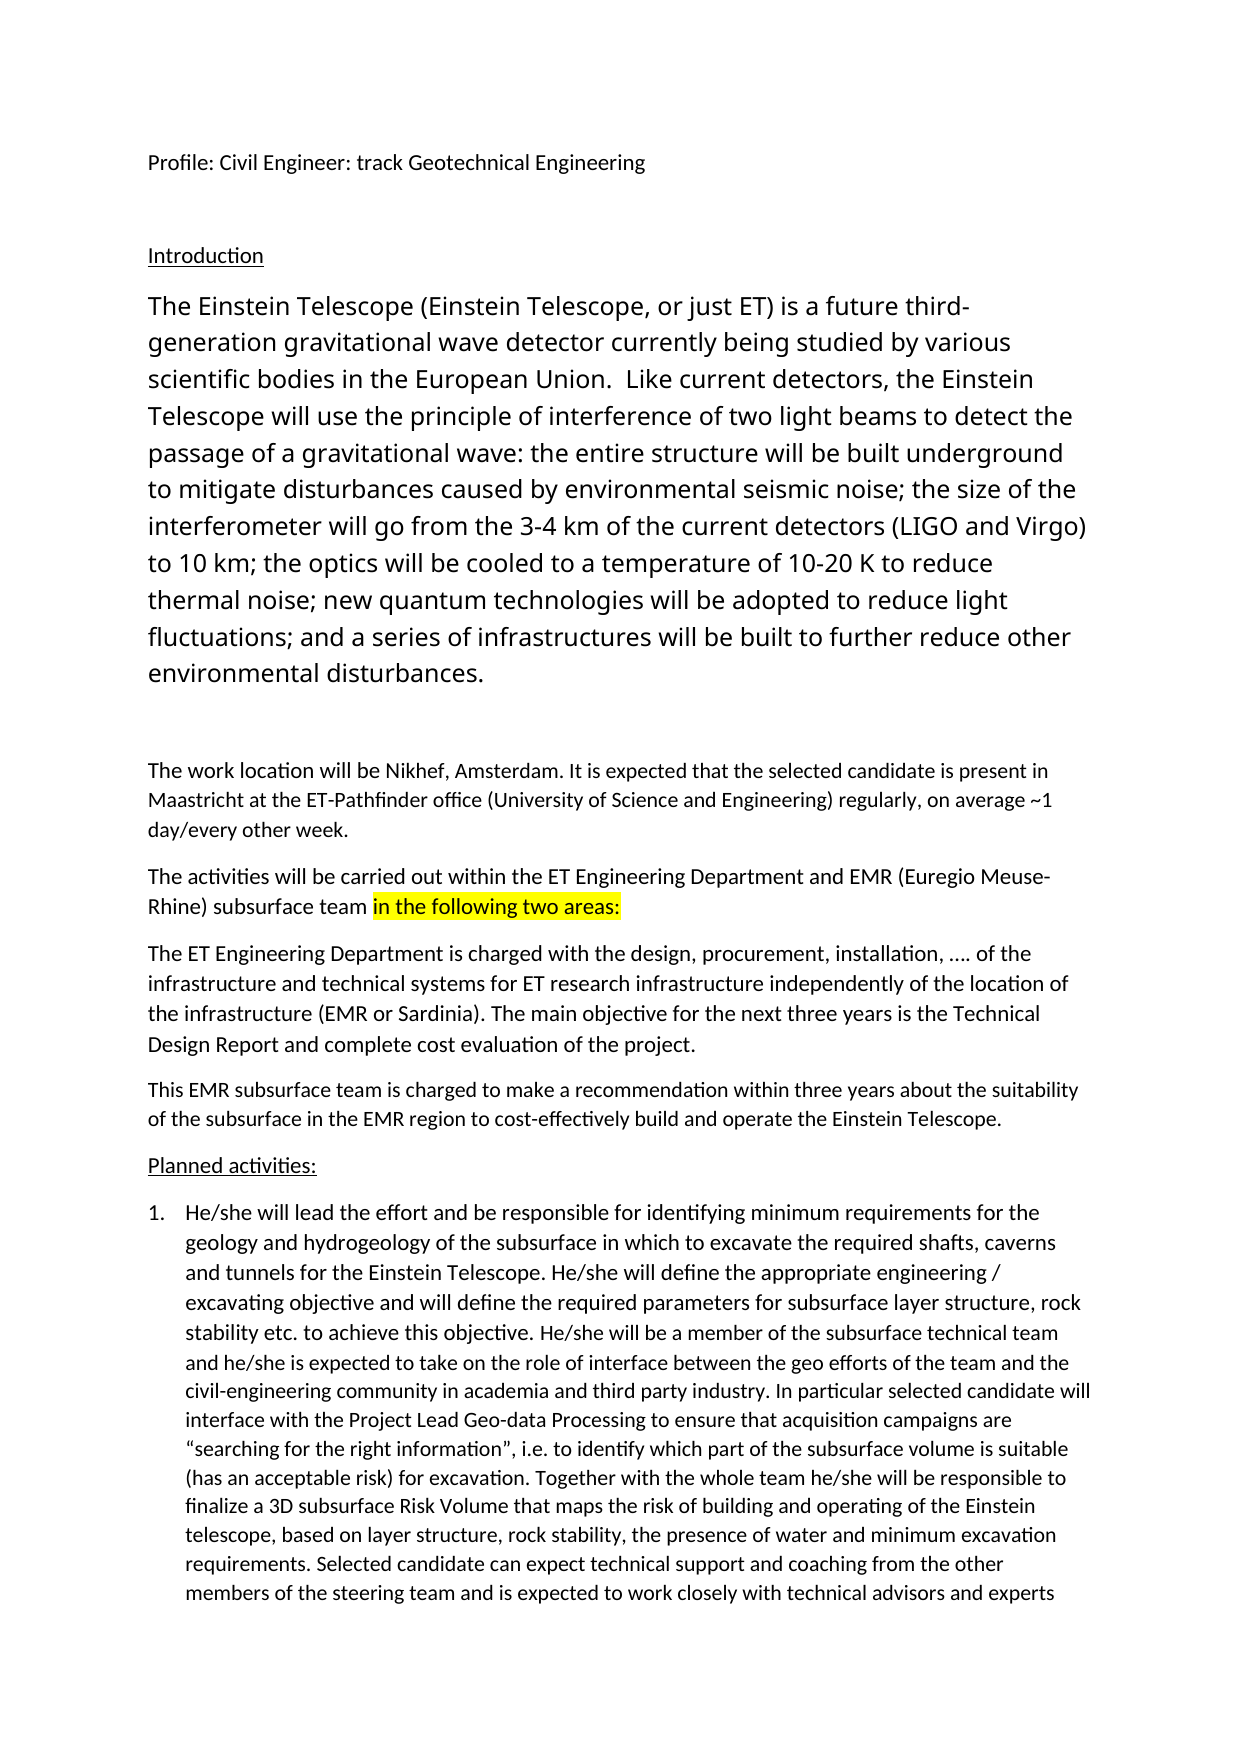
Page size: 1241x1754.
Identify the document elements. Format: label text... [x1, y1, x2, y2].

text The ET Engineering Department is charged with the design, procurement, installation, …. of the infrastructure and technical systems for ET research infrastructure independently of the location of the infrastructure (EMR or Sardinia). The main objective for the next three years is the Technical Design Report and complete cost evaluation of the project. [148, 939, 1093, 1058]
text Planned activities: [148, 1151, 1093, 1179]
text The activities will be carried out within the ET Engineering Department and EMR (Euregio Meuse-Rhine) subsurface team in the following two areas: [148, 862, 1093, 920]
text Profile: Civil Engineer: track Geotechnical Engineering [148, 148, 1093, 176]
text Introduction [148, 241, 1093, 269]
text The work location will be Nikhef, Amsterdam. It is expected that the selected candidate is present in Maastricht at the ET-Pathfinder office (University of Science and Engineering) regularly, on average ~1 day/every other week. [148, 756, 1093, 843]
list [148, 1198, 1093, 1605]
text This EMR subsurface team is charged to make a recommendation within three years about the suitability of the subsurface in the EMR region to cost-effectively build and operate the Einstein Telescope. [148, 1077, 1093, 1132]
text The Einstein Telescope (Einstein Telescope, or just ET) is a future third-generation gravitational wave detector currently being studied by various scientific bodies in the European Union. Like current detectors, the Einstein Telescope will use the principle of interference of two light beams to detect the passage of a gravitational wave: the entire structure will be built underground to mitigate disturbances caused by environmental seismic noise; the size of the interferometer will go from the 3-4 km of the current detectors (LIGO and Virgo) to 10 km; the optics will be cooled to a temperature of 10-20 K to reduce thermal noise; new quantum technologies will be adopted to reduce light fluctuations; and a series of infrastructures will be built to further reduce other environmental disturbances. [148, 288, 1093, 690]
